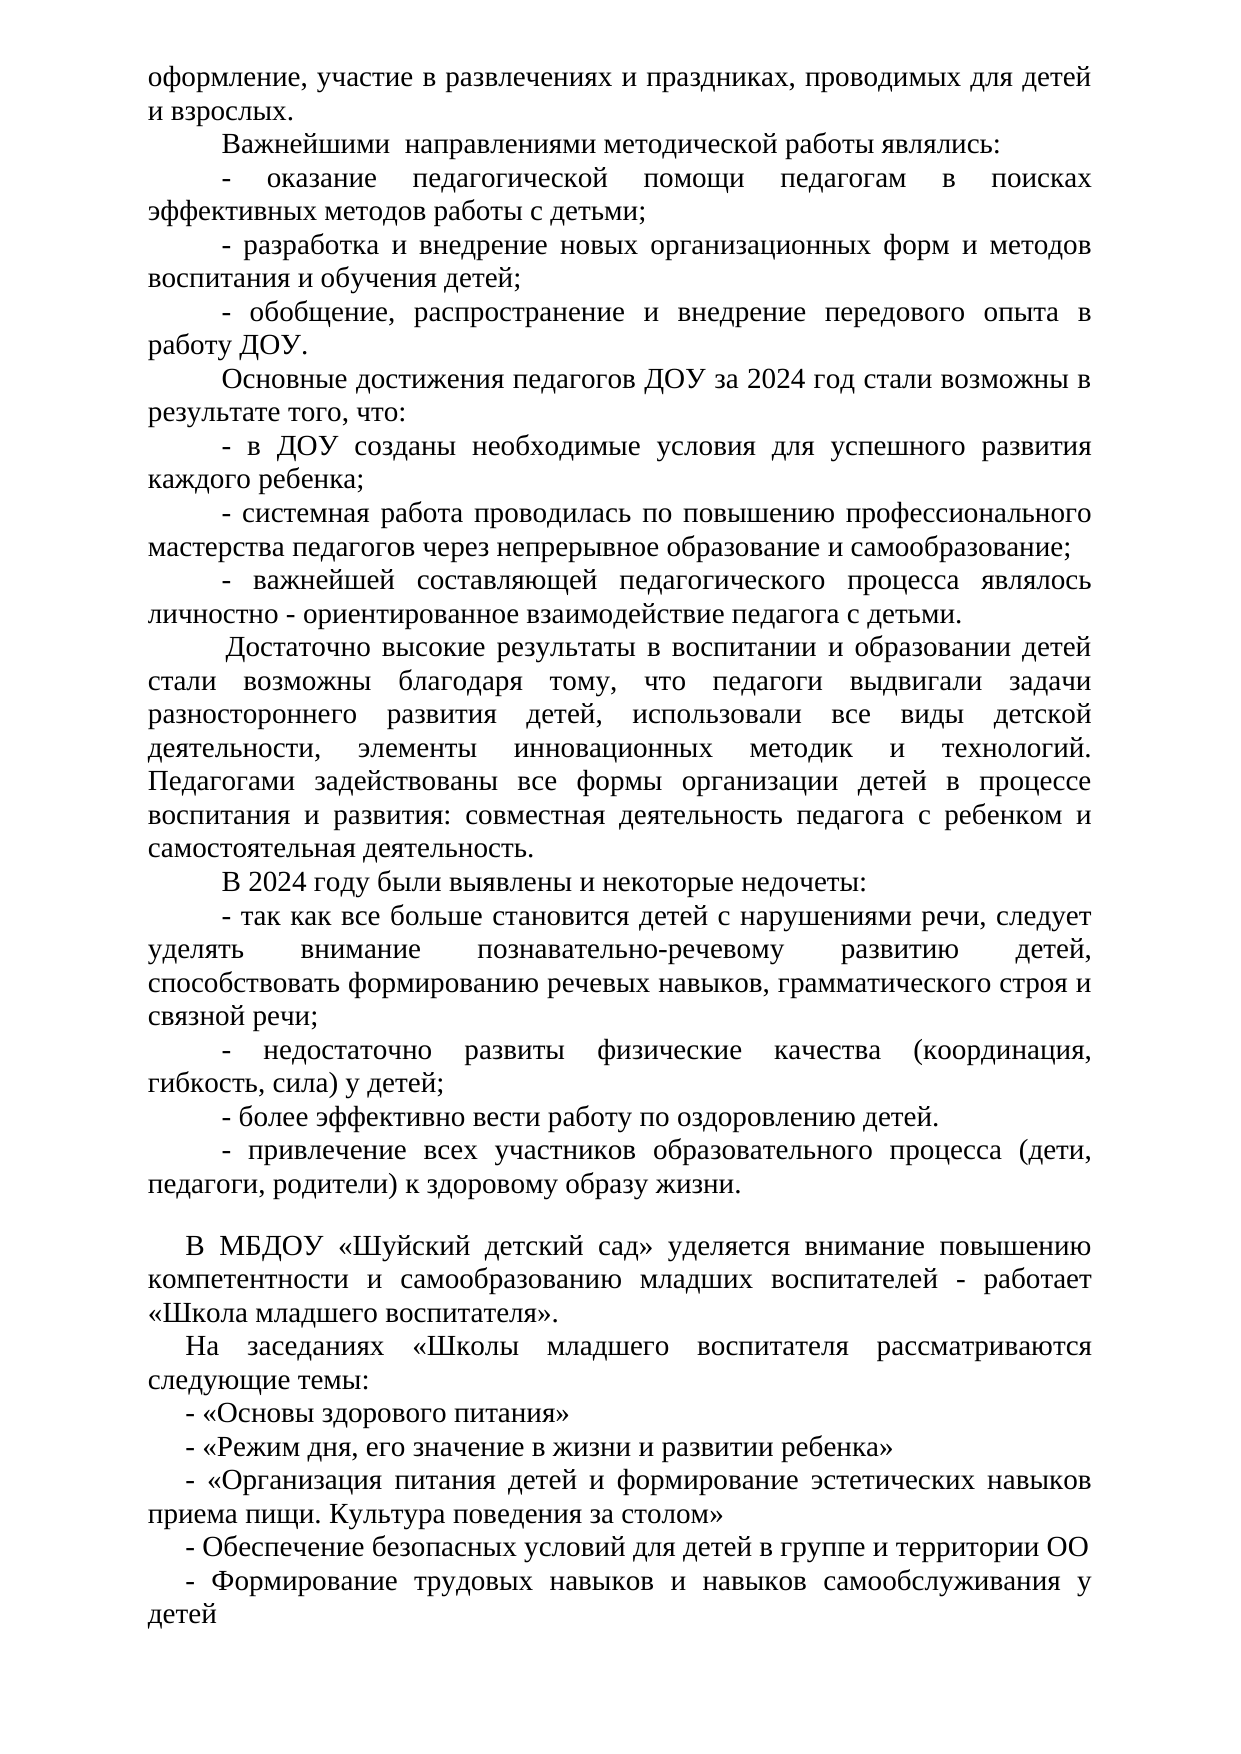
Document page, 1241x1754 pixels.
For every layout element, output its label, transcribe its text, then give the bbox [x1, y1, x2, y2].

text - «Организация питания детей и формирование эстетических навыков приема пищи. Культура поведения за столом» [148, 1462, 1092, 1529]
text - оказание педагогической помощи педагогам в поисках эффективных методов работы с детьми; [148, 160, 1092, 227]
text - «Основы здорового питания» [148, 1395, 1092, 1429]
text В 2024 году были выявлены и некоторые недочеты: [148, 864, 1092, 898]
text В МБДОУ «Шуйский детский сад» уделяется внимание повышению компетентности и самообразованию младших воспитателей - работает «Школа младшего воспитателя». [148, 1228, 1092, 1328]
text - «Режим дня, его значение в жизни и развитии ребенка» [148, 1429, 1092, 1462]
text Важнейшими направлениями методической работы являлись: [148, 126, 1092, 160]
text - Обеспечение безопасных условий для детей в группе и территории ОО [148, 1529, 1092, 1563]
text - так как все больше становится детей с нарушениями речи, следует уделять внимание познавательно-речевому развитию детей, способствовать формированию речевых навыков, грамматического строя и связной речи; [148, 898, 1092, 1032]
text - системная работа проводилась по повышению профессионального мастерства педагогов через непрерывное образование и самообразование; [148, 495, 1092, 562]
text - в ДОУ созданы необходимые условия для успешного развития каждого ребенка; [148, 428, 1092, 495]
text - обобщение, распространение и внедрение передового опыта в работу ДОУ. [148, 294, 1092, 361]
text - важнейшей составляющей педагогического процесса являлось личностно - ориентированное взаимодействие педагога с детьми. [148, 562, 1092, 629]
text - разработка и внедрение новых организационных форм и методов воспитания и обучения детей; [148, 227, 1092, 294]
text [148, 59, 1092, 126]
text - недостаточно развиты физические качества (координация, гибкость, сила) у детей; [148, 1032, 1092, 1099]
text Основные достижения педагогов ДОУ за 2024 год стали возможны в результате того, что: [148, 361, 1092, 428]
text - привлечение всех участников образовательного процесса (дети, педагоги, родители) к здоровому образу жизни. [148, 1132, 1092, 1199]
text - Формирование трудовых навыков и навыков самообслуживания у детей [148, 1563, 1092, 1630]
text На заседаниях «Школы младшего воспитателя рассматриваются следующие темы: [148, 1328, 1092, 1395]
text - более эффективно вести работу по оздоровлению детей. [148, 1099, 1092, 1132]
text Достаточно высокие результаты в воспитании и образовании детей стали возможны благодаря тому, что педагоги выдвигали задачи разностороннего развития детей, использовали все виды детской деятельности, элементы инновационных методик и технологий. Педагогами задействованы все формы организации детей в процессе воспитания и развития: совместная деятельность педагога с ребенком и самостоятельная деятельность. [148, 629, 1092, 864]
